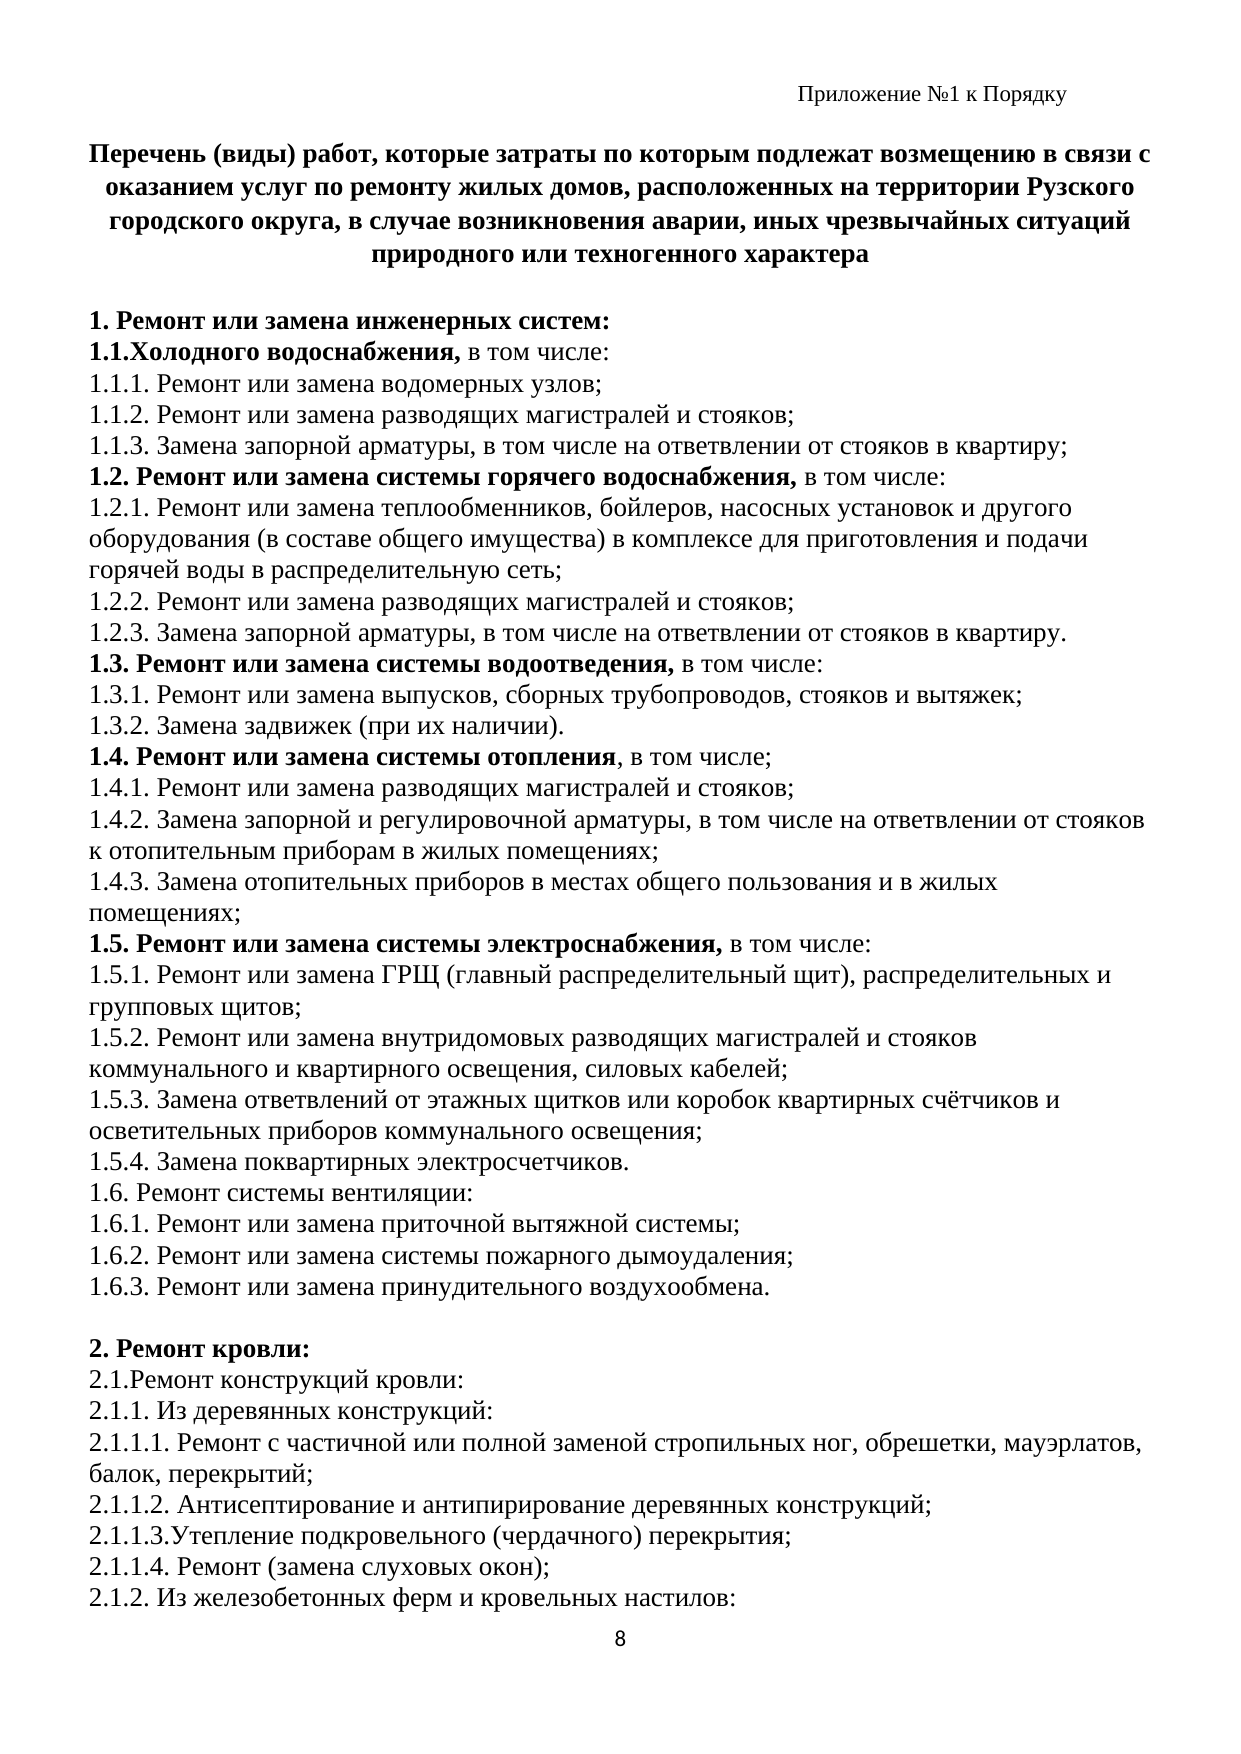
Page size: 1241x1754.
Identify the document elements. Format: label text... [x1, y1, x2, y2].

text 2.1.1.2. Антисептирование и антипирирование деревянных конструкций; [89, 1488, 1152, 1519]
text 1.4.3. Замена отопительных приборов в местах общего пользования и в жилых помещениях; [89, 865, 1152, 927]
text 1.5.3. Замена ответвлений от этажных щитков или коробок квартирных счётчиков и осветительных приборов коммунального освещения; [89, 1083, 1152, 1145]
text 1.3.2. Замена задвижек (при их наличии). [89, 709, 1152, 740]
text 1.6.3. Ремонт или замена принудительного воздухообмена. [89, 1270, 1152, 1301]
text 1.5. Ремонт или замена системы электроснабжения, в том числе: [89, 927, 1152, 958]
text Приложение №1 к Порядку [797, 80, 1152, 106]
text 2.1.1.3.Утепление подкровельного (чердачного) перекрытия; [89, 1519, 1152, 1550]
text 1. Ремонт или замена инженерных систем: [89, 304, 1152, 336]
text 1.5.2. Ремонт или замена внутридомовых разводящих магистралей и стояков коммунального и квартирного освещения, силовых кабелей; [89, 1021, 1152, 1083]
text 1.6.2. Ремонт или замена системы пожарного дымоудаления; [89, 1239, 1152, 1270]
text 2.1.Ремонт конструкций кровли: [89, 1363, 1152, 1394]
text 1.6. Ремонт системы вентиляции: [89, 1176, 1152, 1208]
text 1.1.Холодного водоснабжения, в том числе: [89, 336, 1152, 367]
text 1.2.2. Ремонт или замена разводящих магистралей и стояков; [89, 585, 1152, 616]
text 1.1.2. Ремонт или замена разводящих магистралей и стояков; [89, 398, 1152, 429]
text 1.2.1. Ремонт или замена теплообменников, бойлеров, насосных установок и другого оборудования (в составе общего имущества) в комплексе для приготовления и подачи горячей воды в распределительную сеть; [89, 491, 1152, 585]
text 1.1.1. Ремонт или замена водомерных узлов; [89, 367, 1152, 398]
text 1.1.3. Замена запорной арматуры, в том числе на ответвлении от стояков в квартиру; [89, 429, 1152, 460]
text 1.2. Ремонт или замена системы горячего водоснабжения, в том числе: [89, 460, 1152, 491]
text 1.4.1. Ремонт или замена разводящих магистралей и стояков; [89, 772, 1152, 803]
text 1.3.1. Ремонт или замена выпусков, сборных трубопроводов, стояков и вытяжек; [89, 678, 1152, 709]
text 1.5.4. Замена поквартирных электросчетчиков. [89, 1145, 1152, 1176]
text 1.4.2. Замена запорной и регулировочной арматуры, в том числе на ответвлении от стояков к отопительным приборам в жилых помещениях; [89, 803, 1152, 865]
text 1.2.3. Замена запорной арматуры, в том числе на ответвлении от стояков в квартиру. [89, 616, 1152, 647]
text Перечень (виды) работ, которые затраты по которым подлежат возмещению в связи с оказанием услуг по ремонту жилых домов, расположенных на территории Рузского городского округа, в случае возникновения аварии, иных чрезвычайных ситуаций природного или техногенного характера [89, 137, 1152, 268]
text 1.3. Ремонт или замена системы водоотведения, в том числе: [89, 647, 1152, 678]
text 1.6.1. Ремонт или замена приточной вытяжной системы; [89, 1208, 1152, 1239]
text 2. Ремонт кровли: [89, 1332, 1152, 1363]
text 2.1.1. Из деревянных конструкций: [89, 1394, 1152, 1426]
text 2.1.1.1. Ремонт с частичной или полной заменой стропильных ног, обрешетки, мауэрлатов, балок, перекрытий; [89, 1426, 1152, 1488]
text 2.1.1.4. Ремонт (замена слуховых окон); [89, 1550, 1152, 1581]
text 2.1.2. Из железобетонных ферм и кровельных настилов: [89, 1581, 1152, 1612]
text 1.5.1. Ремонт или замена ГРЩ (главный распределительный щит), распределительных и групповых щитов; [89, 958, 1152, 1021]
text 1.4. Ремонт или замена системы отопления, в том числе; [89, 740, 1152, 772]
